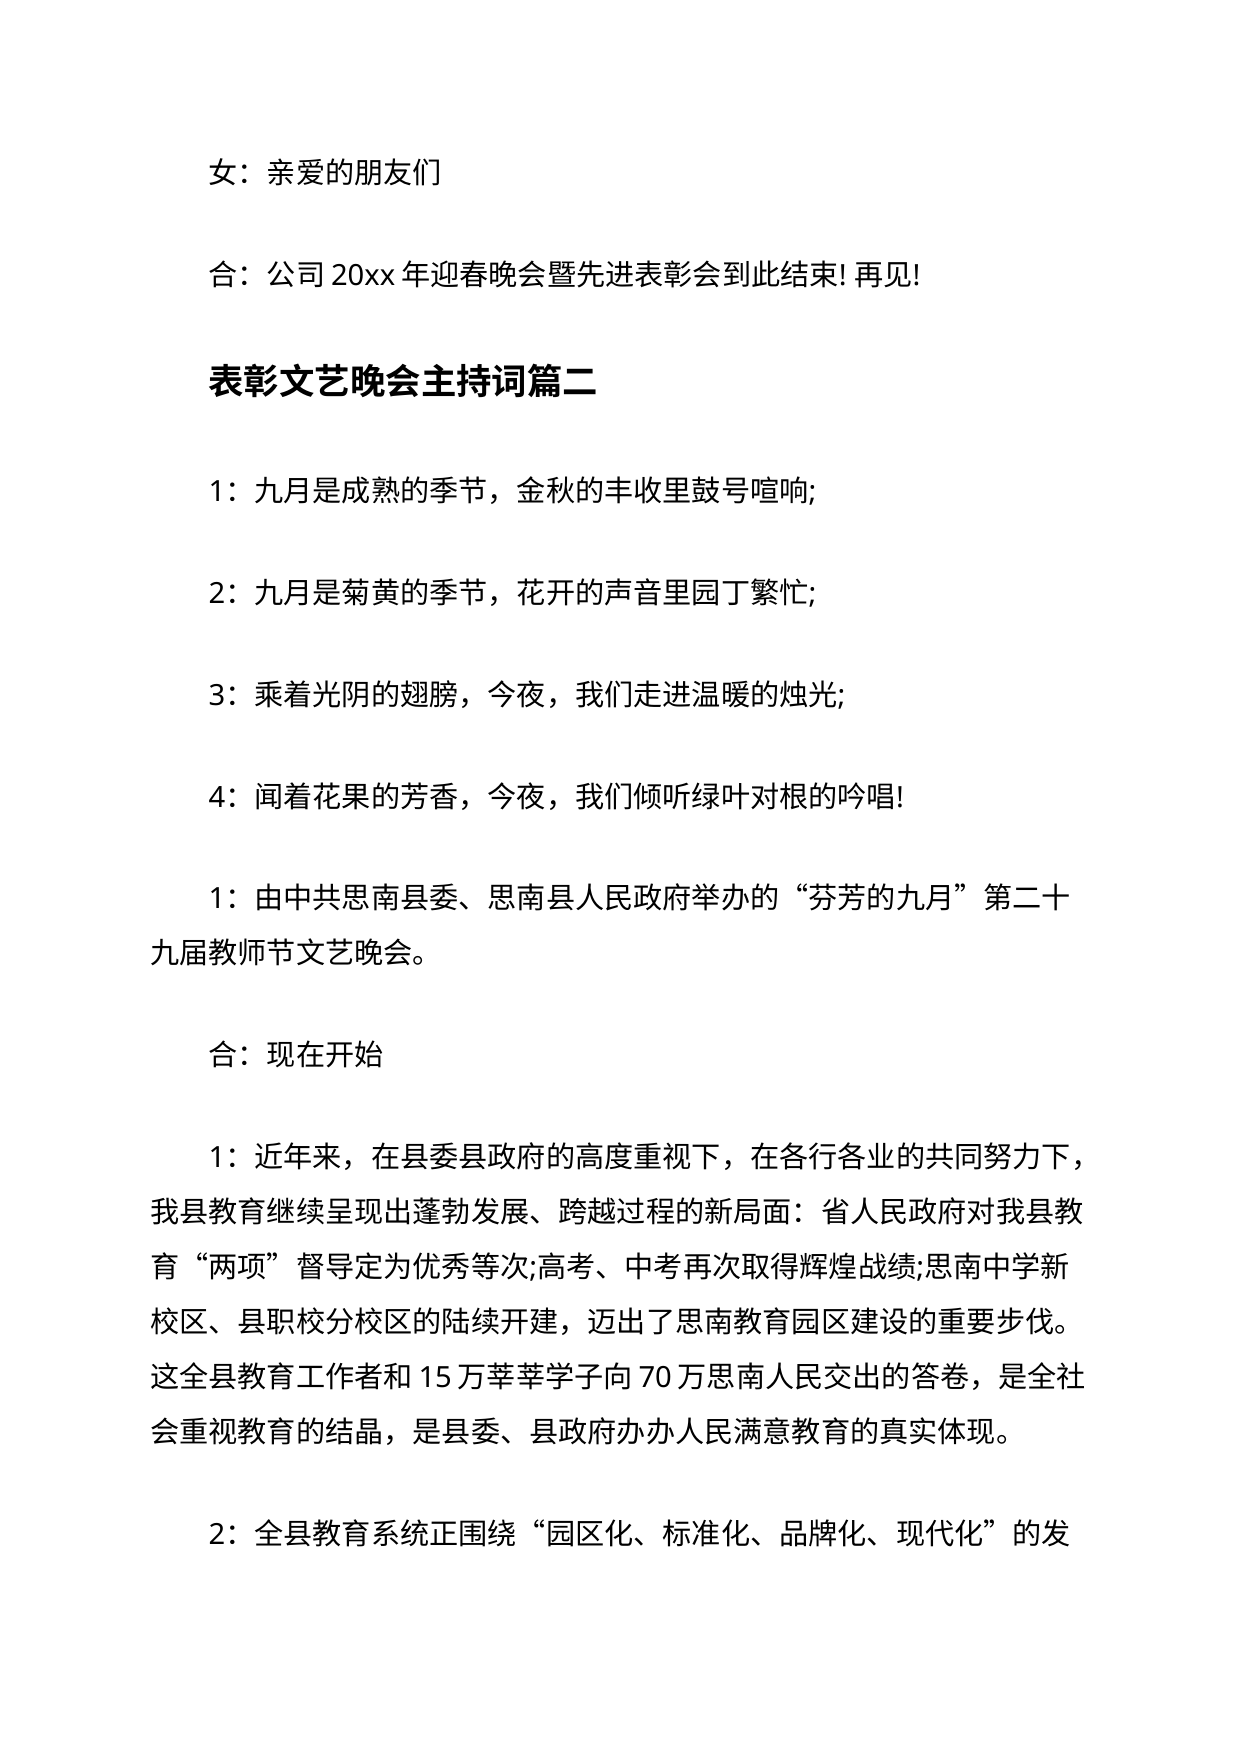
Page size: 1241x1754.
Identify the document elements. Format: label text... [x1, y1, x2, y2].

text 合：现在开始 [150, 1032, 1090, 1074]
text 3：乘着光阴的翅膀，今夜，我们走进温暖的烛光; [150, 671, 1090, 713]
text 1：近年来，在县委县政府的高度重视下，在各行各业的共同努力下，我县教育继续呈现出蓬勃发展、跨越过程的新局面：省人民政府对我县教育“两项”督导定为优秀等次;高考、中考再次取得辉煌战绩;思南中学新校区、县职校分校区的陆续开建，迈出了思南教育园区建设的重要步伐。这全县教育工作者和15万莘莘学子向70万思南人民交出的答卷，是全社会重视教育的结晶，是县委、县政府办办人民满意教育的真实体现。 [150, 1134, 1090, 1451]
text 1：九月是成熟的季节，金秋的丰收里鼓号喧响; [150, 467, 1090, 509]
text 表彰文艺晚会主持词篇二 [150, 354, 1090, 405]
text 2：九月是菊黄的季节，花开的声音里园丁繁忙; [150, 569, 1090, 612]
text 4：闻着花果的芳香，今夜，我们倾听绿叶对根的吟唱! [150, 773, 1090, 816]
text 女：亲爱的朋友们 [150, 150, 1090, 192]
text 1：由中共思南县委、思南县人民政府举办的“芬芳的九月”第二十九届教师节文艺晚会。 [150, 875, 1090, 972]
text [150, 1510, 1090, 1553]
text 合：公司20xx年迎春晚会暨先进表彰会到此结束! 再见! [150, 252, 1090, 294]
